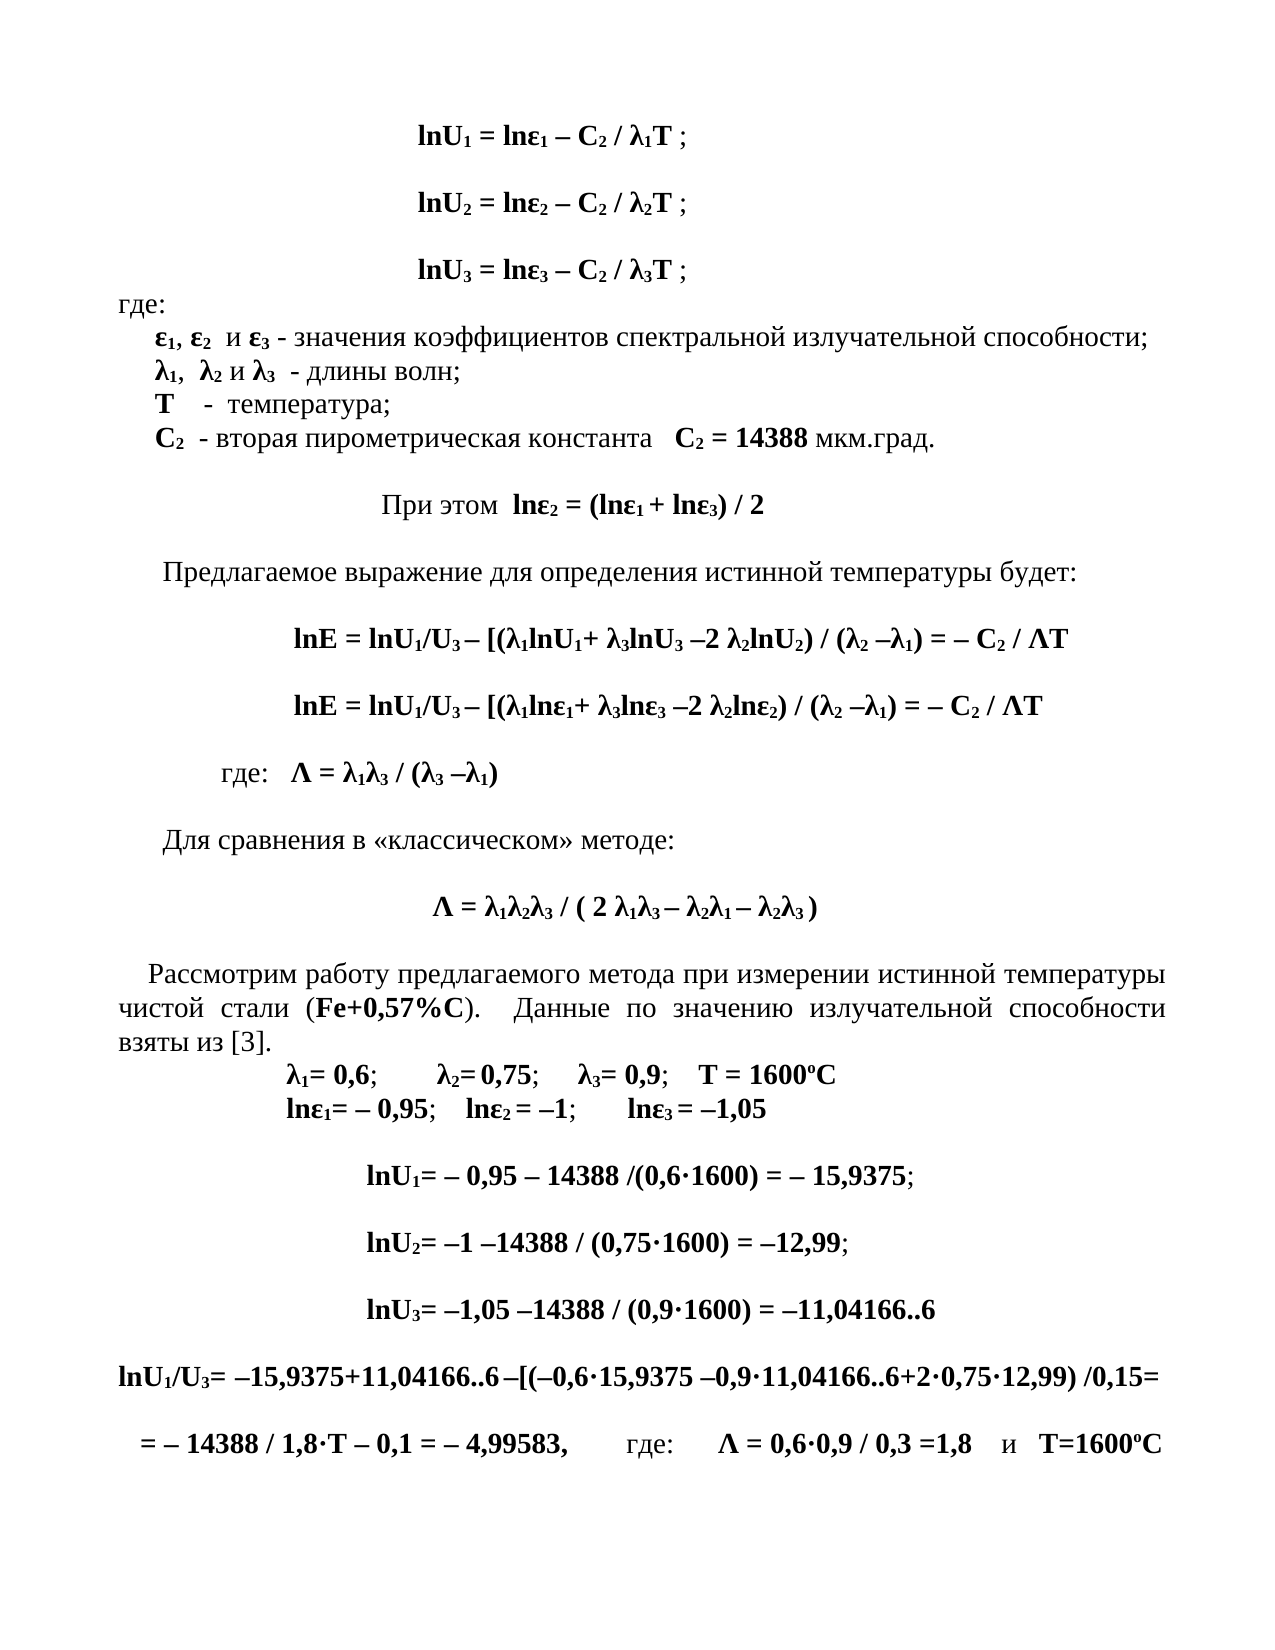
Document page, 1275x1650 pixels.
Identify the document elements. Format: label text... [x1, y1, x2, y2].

text lnU2= –1 –14388 / (0,75·1600) = –12,99; [118, 1225, 1167, 1258]
text lnE = lnU1/U3 – [(λ1lnU1+ λ3lnU3 –2 λ2lnU2) / (λ2 –λ1) = – C2 / ΛТ [118, 621, 1167, 655]
text Для сравнения в «классическом» методе: [118, 822, 1167, 856]
text λ1, λ2 и λ3 - длины волн; [118, 353, 1167, 386]
text Λ = λ1λ2λ3 / ( 2 λ1λ3 – λ2λ1 – λ2λ3 ) [118, 889, 1167, 923]
text lnU1 = lnε1 – C2 / λ1Т ; [118, 118, 1167, 152]
text lnε1= – 0,95; lnε2 = –1; lnε3 = –1,05 [118, 1091, 1167, 1124]
text С2 - вторая пирометрическая константа С2 = 14388 мкм.град. [118, 420, 1167, 453]
text Предлагаемое выражение для определения истинной температуры будет: [118, 554, 1167, 588]
text lnE = lnU1/U3 – [(λ1lnε1+ λ3lnε3 –2 λ2lnε2) / (λ2 –λ1) = – C2 / ΛТ [118, 688, 1167, 722]
text lnU1= – 0,95 – 14388 /(0,6·1600) = – 15,9375; [118, 1158, 1167, 1191]
text lnU3 = lnε3 – C2 / λ3Т ; [118, 252, 1167, 286]
text Т - температура; [118, 386, 1167, 420]
text lnU2 = lnε2 – C2 / λ2Т ; [118, 185, 1167, 219]
text = – 14388 / 1,8·T – 0,1 = – 4,99583, где: Λ = 0,6·0,9 / 0,3 =1,8 и Т=1600оС [118, 1426, 1167, 1460]
text lnU1/U3= –15,9375+11,04166..6 –[(–0,6·15,9375 –0,9·11,04166..6+2·0,75·12,99) /0,15= [118, 1359, 1167, 1393]
text lnU3= –1,05 –14388 / (0,9·1600) = –11,04166..6 [118, 1292, 1167, 1326]
text При этом lnε2 = (lnε1 + lnε3) / 2 [118, 487, 1167, 521]
text где: Λ = λ1λ3 / (λ3 –λ1) [118, 755, 1167, 789]
text где: [118, 286, 1167, 319]
text λ1= 0,6; λ2= 0,75; λ3= 0,9; Т = 1600оС [118, 1057, 1167, 1091]
text ε1, ε2 и ε3 - значения коэффициентов спектральной излучательной способности; [118, 319, 1167, 353]
text Рассмотрим работу предлагаемого метода при измерении истинной температуры чистой стали (Fe+0,57%C). Данные по значению излучательной способности взяты из [3]. [118, 957, 1167, 1057]
